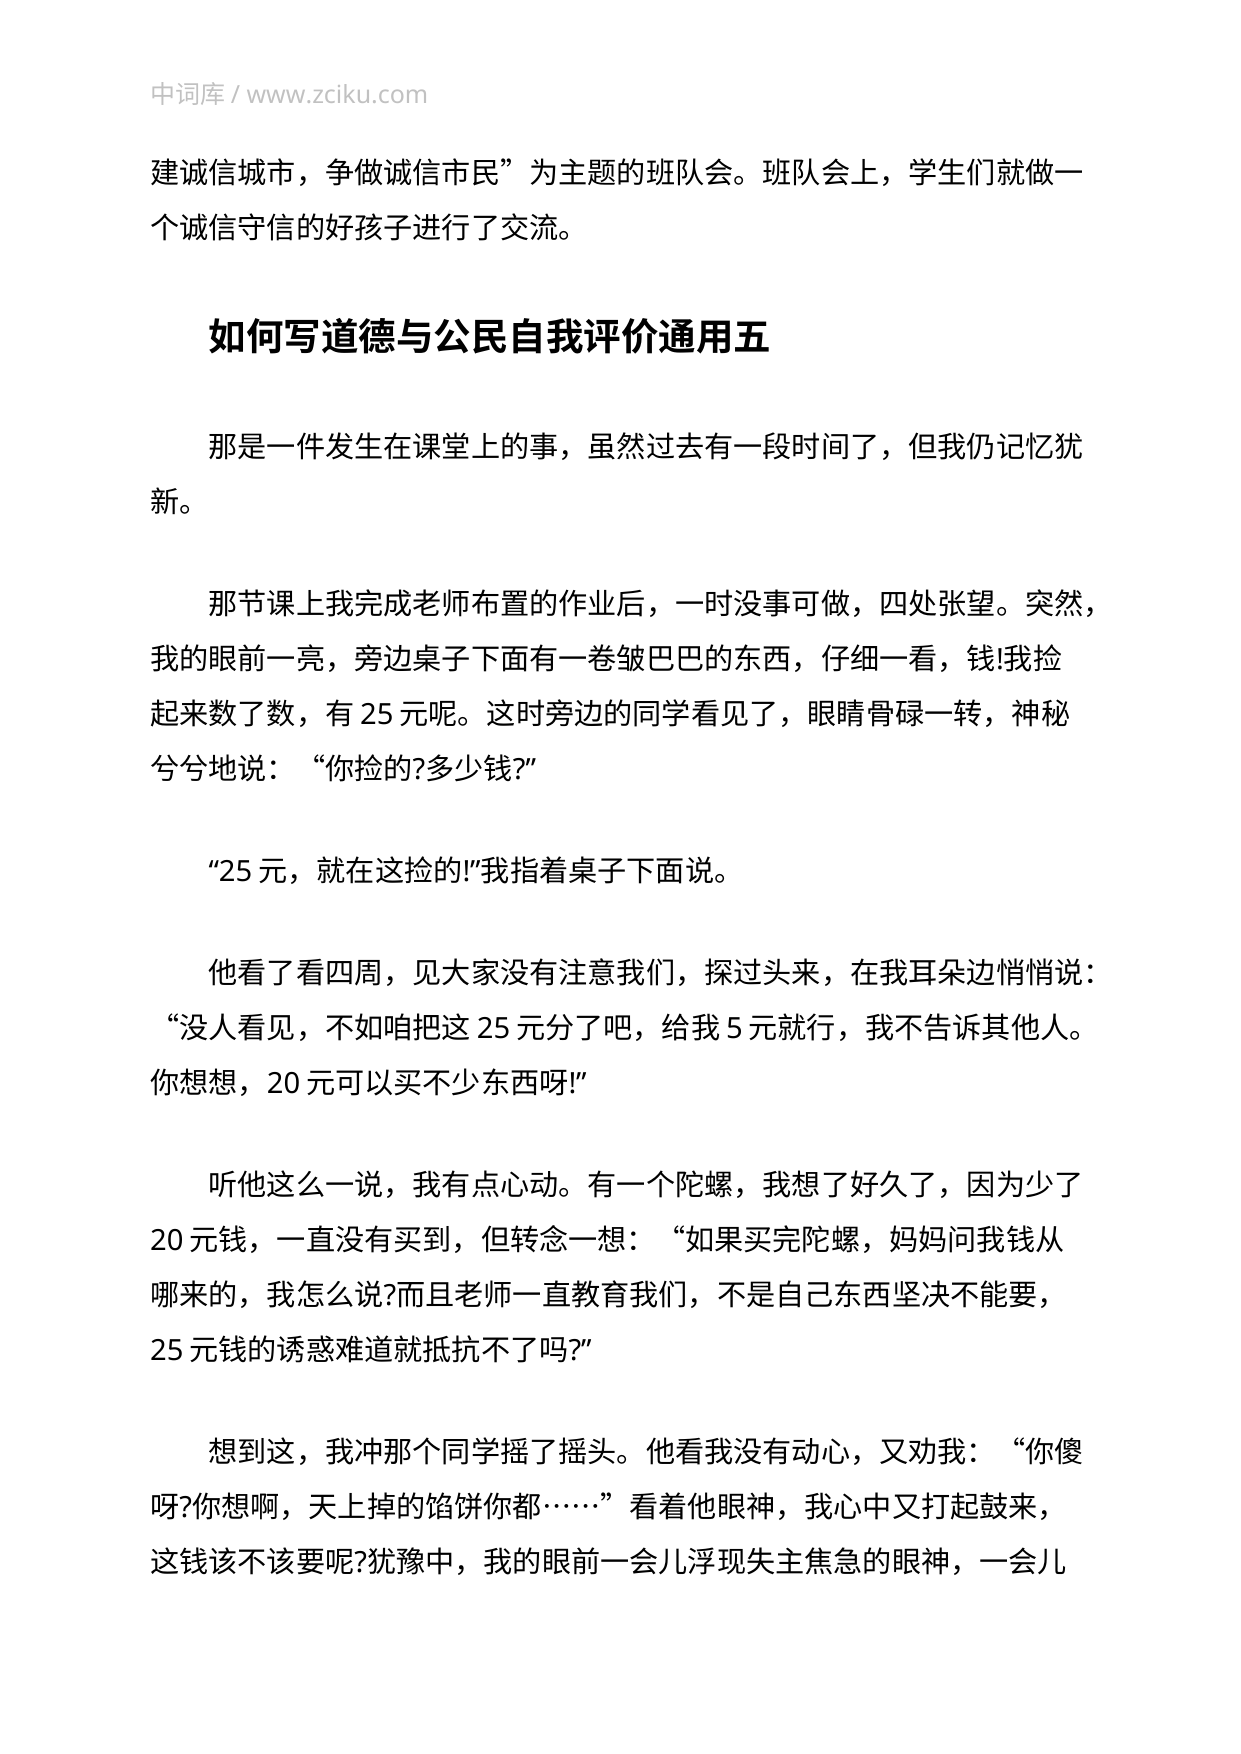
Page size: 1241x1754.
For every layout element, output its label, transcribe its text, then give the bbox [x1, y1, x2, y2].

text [150, 150, 1090, 247]
text 他看了看四周，见大家没有注意我们，探过头来，在我耳朵边悄悄说：“没人看见，不如咱把这25元分了吧，给我5元就行，我不告诉其他人。你想想，20元可以买不少东西呀!” [150, 949, 1090, 1102]
text 如何写道德与公民自我评价通用五 [150, 307, 1090, 361]
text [150, 1428, 1090, 1581]
text 那是一件发生在课堂上的事，虽然过去有一段时间了，但我仍记忆犹新。 [150, 424, 1090, 521]
text “25元，就在这捡的!”我指着桌子下面说。 [150, 848, 1090, 890]
text 听他这么一说，我有点心动。有一个陀螺，我想了好久了，因为少了20元钱，一直没有买到，但转念一想：“如果买完陀螺，妈妈问我钱从哪来的，我怎么说?而且老师一直教育我们，不是自己东西坚决不能要，25元钱的诱惑难道就抵抗不了吗?” [150, 1161, 1090, 1369]
text 那节课上我完成老师布置的作业后，一时没事可做，四处张望。突然，我的眼前一亮，旁边桌子下面有一卷皱巴巴的东西，仔细一看，钱!我捡起来数了数，有25元呢。这时旁边的同学看见了，眼睛骨碌一转，神秘兮兮地说：“你捡的?多少钱?” [150, 581, 1090, 788]
